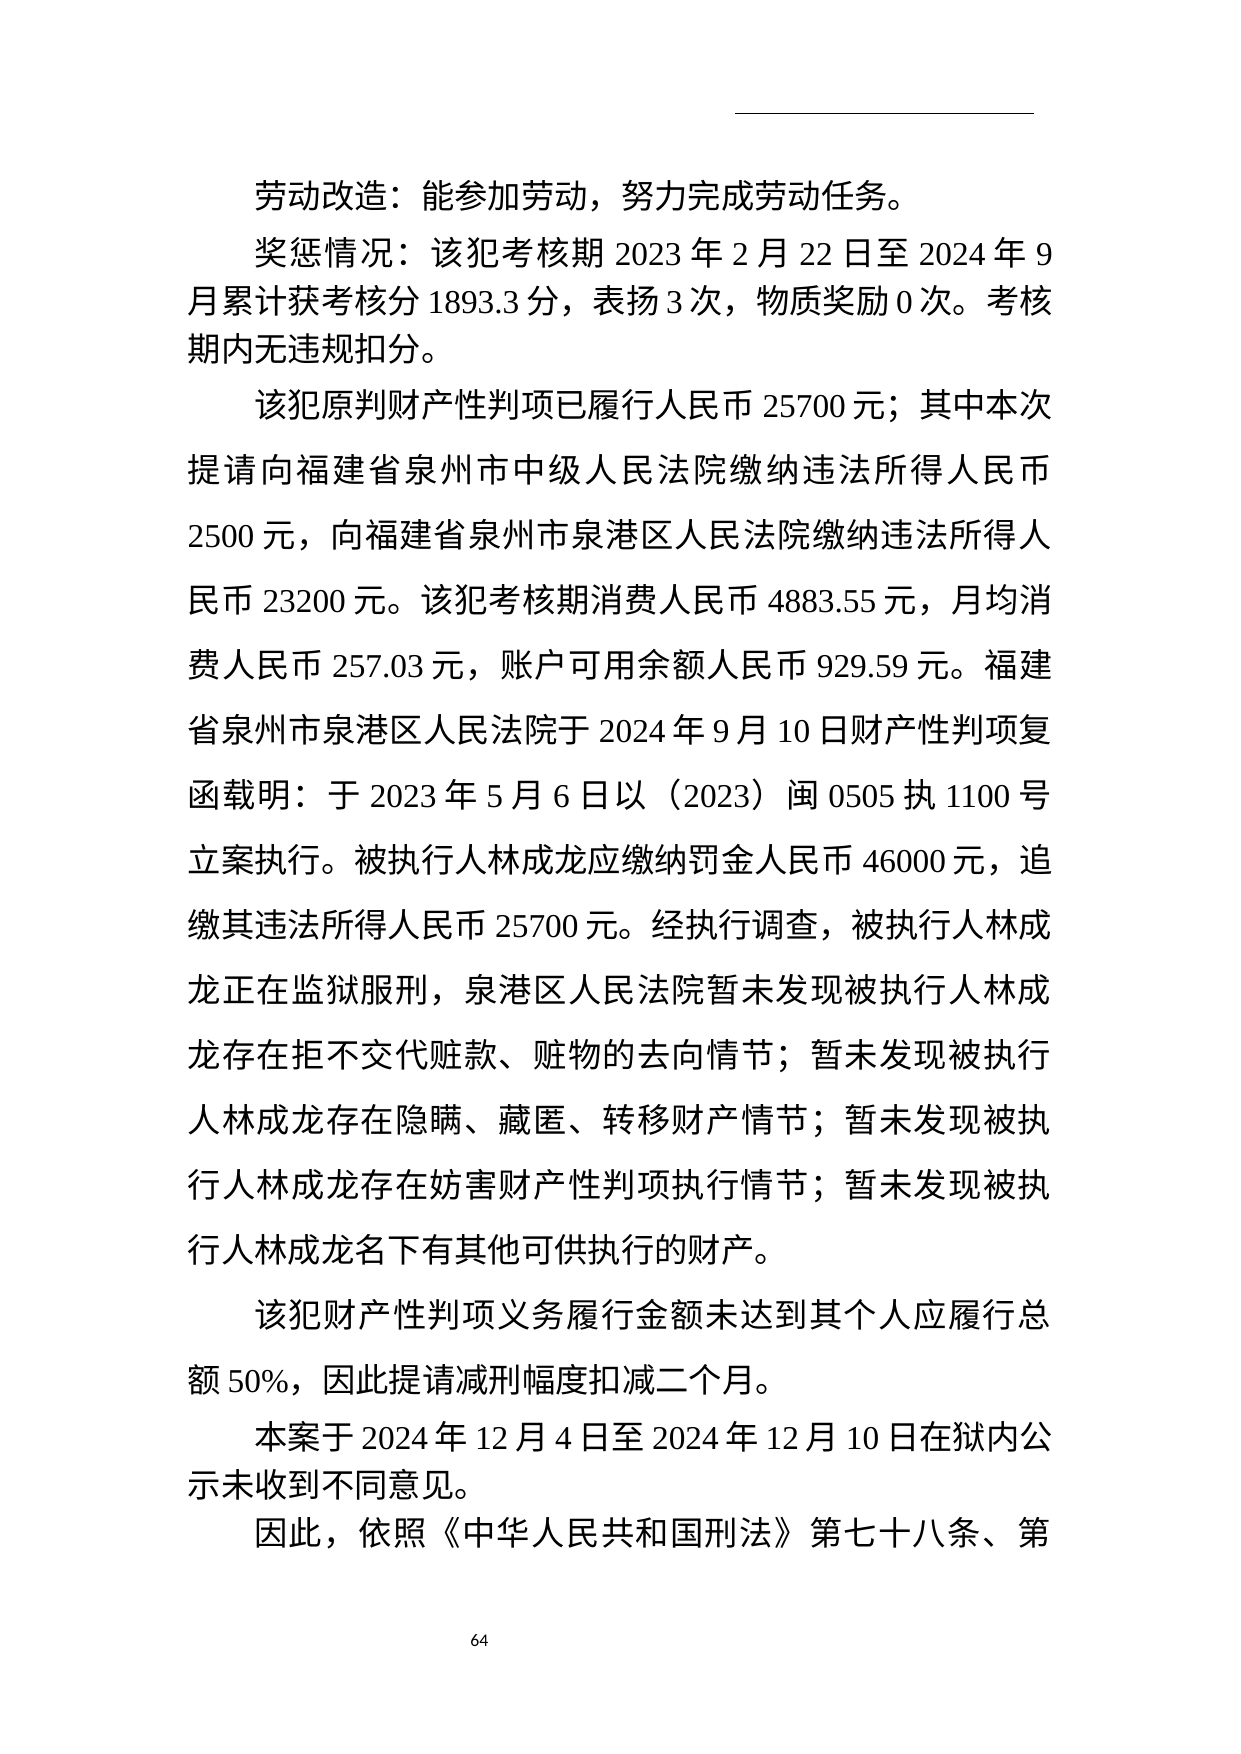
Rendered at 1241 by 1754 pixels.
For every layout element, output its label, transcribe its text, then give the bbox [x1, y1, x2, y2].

text 劳动改造：能参加劳动，努力完成劳动任务。 [187, 162, 1053, 227]
text 奖惩情况：该犯考核期2023年2月22日至2024年9月累计获考核分1893.3分，表扬3次，物质奖励0次。考核期内无违规扣分。 [187, 227, 1053, 371]
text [187, 1507, 1053, 1554]
text 该犯财产性判项义务履行金额未达到其个人应履行总额50%，因此提请减刑幅度扣减二个月。 [187, 1281, 1053, 1411]
text 本案于2024年12月4日至2024年12月10日在狱内公示未收到不同意见。 [187, 1411, 1053, 1507]
text 该犯原判财产性判项已履行人民币25700元；其中本次提请向福建省泉州市中级人民法院缴纳违法所得人民币2500元，向福建省泉州市泉港区人民法院缴纳违法所得人民币23200元。该犯考核期消费人民币4883.55元，月均消费人民币257.03元，账户可用余额人民币929.59元。福建省泉州市泉港区人民法院于2024年9月10日财产性判项复函载明：于2023年5月6日以（2023）闽0505执1100号立案执行。被执行人林成龙应缴纳罚金人民币46000元，追缴其违法所得人民币25700元。经执行调查，被执行人林成龙正在监狱服刑，泉港区人民法院暂未发现被执行人林成龙存在拒不交代赃款、赃物的去向情节；暂未发现被执行人林成龙存在隐瞒、藏匿、转移财产情节；暂未发现被执行人林成龙存在妨害财产性判项执行情节；暂未发现被执行人林成龙名下有其他可供执行的财产。 [187, 371, 1053, 1281]
